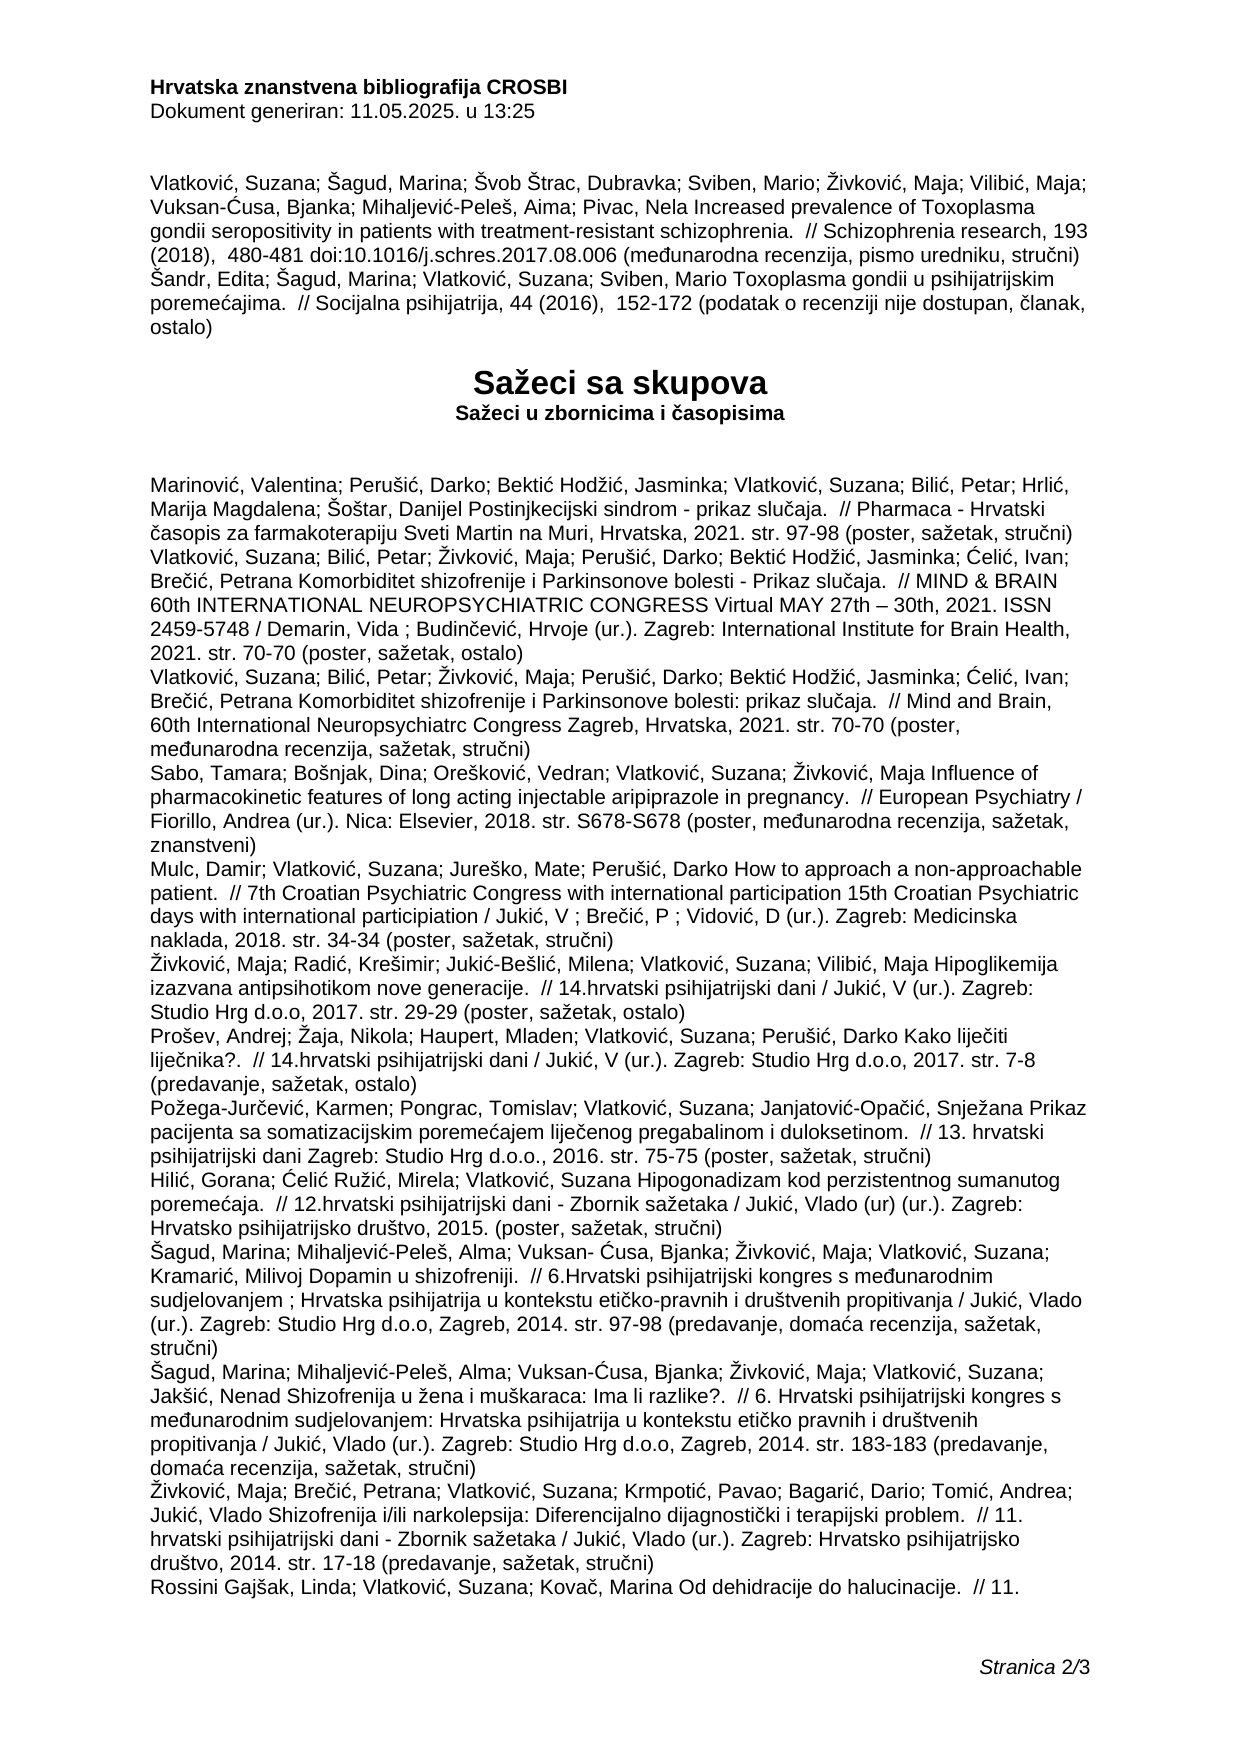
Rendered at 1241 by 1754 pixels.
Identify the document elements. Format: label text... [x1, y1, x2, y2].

text Vlatković, Suzana; Šagud, Marina; Švob Štrac, Dubravka; Sviben, Mario; Živković, Maja; Vilibić, Maja; Vuksan-Ćusa, Bjanka; Mihaljević-Peleš, Aima; Pivac, Nela [150, 171, 1090, 267]
text Šagud, Marina; Mihaljević-Peleš, Alma; Vuksan- Ćusa, Bjanka; Živković, Maja; Vlatković, Suzana; Kramarić, Milivoj [150, 1240, 1090, 1359]
text Živković, Maja; Brečić, Petrana; Vlatković, Suzana; Krmpotić, Pavao; Bagarić, Dario; Tomić, Andrea; Jukić, Vlado [150, 1479, 1090, 1575]
text Požega-Jurčević, Karmen; Pongrac, Tomislav; Vlatković, Suzana; Janjatović-Opačić, Snježana [150, 1096, 1090, 1168]
text Vlatković, Suzana; Bilić, Petar; Živković, Maja; Perušić, Darko; Bektić Hodžić, Jasminka; Ćelić, Ivan; Brečić, Petrana [150, 665, 1090, 761]
subtitle Sažeci sa skupova [150, 363, 1090, 401]
text Marinović, Valentina; Perušić, Darko; Bektić Hodžić, Jasminka; Vlatković, Suzana; Bilić, Petar; Hrlić, Marija Magdalena; Šoštar, Danijel [150, 473, 1090, 545]
text Prošev, Andrej; Žaja, Nikola; Haupert, Mladen; Vlatković, Suzana; Perušić, Darko [150, 1024, 1090, 1096]
text Šandr, Edita; Šagud, Marina; Vlatković, Suzana; Sviben, Mario [150, 267, 1090, 339]
text Šagud, Marina; Mihaljević-Peleš, Alma; Vuksan-Ćusa, Bjanka; Živković, Maja; Vlatković, Suzana; Jakšić, Nenad [150, 1359, 1090, 1479]
text Hilić, Gorana; Ćelić Ružić, Mirela; Vlatković, Suzana [150, 1168, 1090, 1240]
text Živković, Maja; Radić, Krešimir; Jukić-Bešlić, Milena; Vlatković, Suzana; Vilibić, Maja [150, 952, 1090, 1024]
text Vlatković, Suzana; Bilić, Petar; Živković, Maja; Perušić, Darko; Bektić Hodžić, Jasminka; Ćelić, Ivan; Brečić, Petrana [150, 545, 1090, 665]
text Sabo, Tamara; Bošnjak, Dina; Orešković, Vedran; Vlatković, Suzana; Živković, Maja [150, 761, 1090, 856]
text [150, 1575, 1090, 1599]
subtitle Sažeci u zbornicima i časopisima [150, 401, 1090, 425]
text Mulc, Damir; Vlatković, Suzana; Jureško, Mate; Perušić, Darko [150, 856, 1090, 952]
